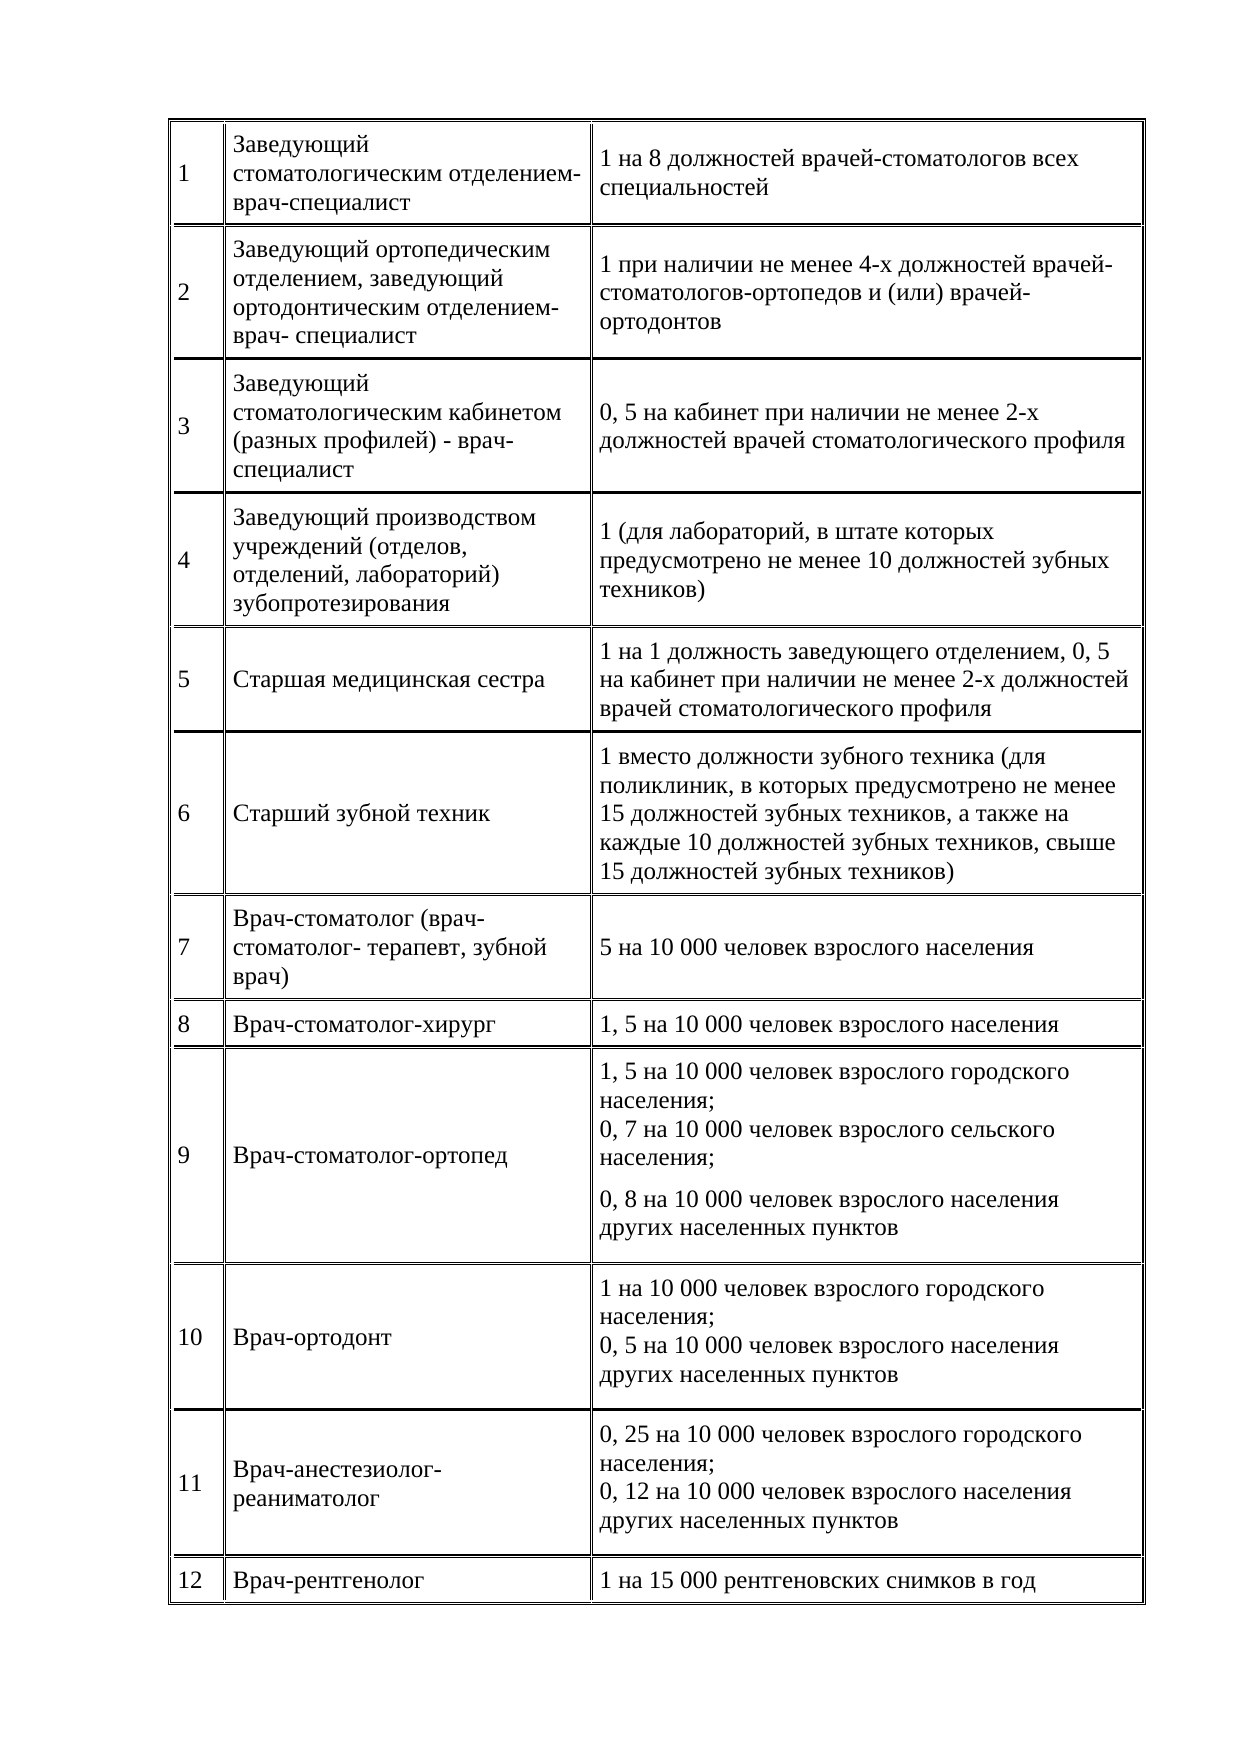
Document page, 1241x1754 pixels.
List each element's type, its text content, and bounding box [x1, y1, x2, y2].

table_cell Заведующий стоматологическим кабинетом (разных профилей) - врач-специалист [226, 360, 590, 491]
table_cell 6 [171, 730, 223, 892]
table_cell 1 (для лабораторий, в штате которых предусмотрено не менее 10 должностей зубных техников) [593, 491, 1142, 625]
table_cell 0, 5 на кабинет при наличии не менее 2-х должностей врачей стоматологического профиля [593, 357, 1142, 491]
table_cell 1 при наличии не менее 4-х должностей врачей-стоматологов-ортопедов и (или) врачей-ортодонтов [593, 223, 1143, 357]
table_cell Заведующий ортопедическим отделением, заведующий ортодонтическим отделением-врач- специалист [226, 227, 590, 357]
table_cell 1 на 15 000 рентгеновских снимков в год [591, 1554, 1143, 1602]
table_cell 9 [171, 1045, 223, 1262]
table_cell 0, 25 на 10 000 человек взрослого городского населения; 0, 12 на 10 000 человек взрослого населения других населенных пунктов [593, 1408, 1144, 1554]
table_cell Врач-стоматолог (врач-стоматолог- терапевт, зубной врач) [226, 896, 590, 998]
table_cell Заведующий стоматологическим отделением-врач-специалист [225, 122, 591, 223]
table_cell 2 [171, 223, 223, 357]
table_cell Врач-стоматолог-ортопед [226, 1049, 590, 1262]
table_cell 3 [171, 357, 223, 491]
table_cell 12 [171, 1554, 225, 1602]
table_cell 4 [171, 491, 223, 625]
table_cell 1 [171, 122, 225, 223]
table_cell 5 [169, 625, 225, 730]
table_cell 8 [169, 998, 225, 1045]
table_cell Старший зубной техник [226, 733, 590, 892]
table_cell Врач-стоматолог-хирург [226, 1001, 590, 1045]
table_cell 5 на 10 000 человек взрослого населения [593, 893, 1143, 998]
table_cell 7 [171, 893, 223, 998]
table_cell 10 [169, 1262, 225, 1408]
table_cell 11 [169, 1408, 223, 1554]
table_cell 1, 5 на 10 000 человек взрослого городского населения; 0, 7 на 10 000 человек взрослого сельского населения; 0, 8 на 10 000 человек взрослого населения других населенных пунктов [593, 1045, 1143, 1262]
table_cell 1 на 1 должность заведующего отделением, 0, 5 на кабинет при наличии не менее 2-х должностей врачей стоматологического профиля [591, 625, 1144, 730]
table_cell 1 на 8 должностей врачей-стоматологов всех специальностей [591, 122, 1142, 223]
table_cell Врач-анестезиолог-реаниматолог [226, 1411, 590, 1554]
table_cell Врач-рентгенолог [225, 1558, 591, 1602]
table_cell 1, 5 на 10 000 человек взрослого населения [591, 998, 1144, 1045]
table_cell Старшая медицинская сестра [226, 628, 590, 730]
table_cell 1 вместо должности зубного техника (для поликлиник, в которых предусмотрено не менее 15 должностей зубных техников, а также на каждые 10 должностей зубных техников, свыше 15 должностей зубных техников) [593, 730, 1142, 892]
table_cell Заведующий производством учреждений (отделов, отделений, лабораторий) зубопротезирования [226, 494, 590, 625]
table_cell 1 на 10 000 человек взрослого городского населения; 0, 5 на 10 000 человек взрослого населения других населенных пунктов [591, 1262, 1144, 1408]
table_cell Врач-ортодонт [226, 1265, 590, 1408]
